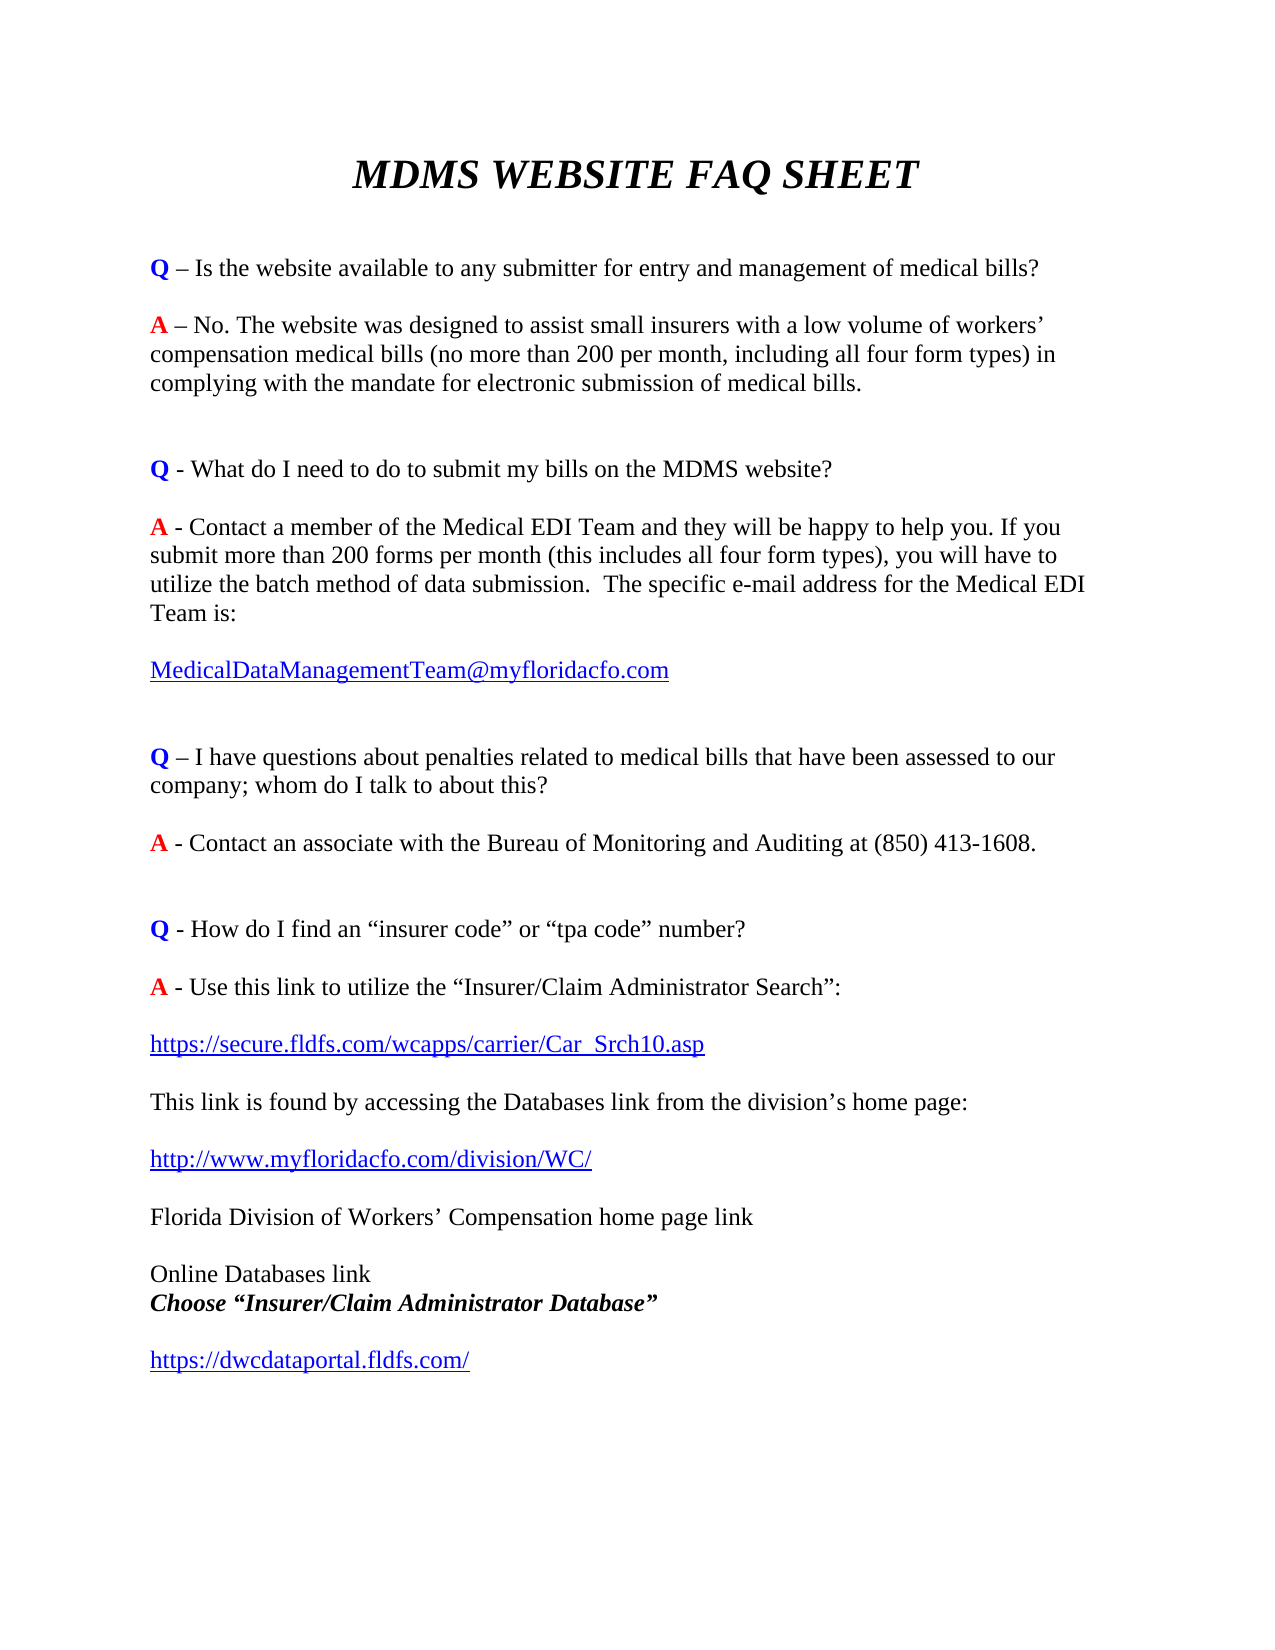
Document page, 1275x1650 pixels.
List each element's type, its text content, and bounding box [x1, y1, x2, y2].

text A - Contact an associate with the Bureau of Monitoring and Auditing at (850) 413-1608. [150, 828, 1125, 857]
text compensation medical bills (no more than 200 per month, including all four form types) in [150, 339, 1125, 368]
text Q – I have questions about penalties related to medical bills that have been assessed to our company; whom do I talk to about this? [150, 742, 1125, 799]
text This link is found by accessing the Databases link from the division’s home page: [150, 1087, 1125, 1116]
text Q - How do I find an “insurer code” or “tpa code” number? [150, 914, 1125, 943]
text A - Contact a member of the Medical EDI Team and they will be happy to help you. If you submit more than 200 forms per month (this includes all four form types), you will have to utilize the batch method of data submission. The specific e-mail address for the Medical EDI Team is: [150, 512, 1125, 627]
text Q - What do I need to do to submit my bills on the MDMS website? [150, 454, 1125, 483]
text complying with the mandate for electronic submission of medical bills. [150, 368, 1125, 397]
text Florida Division of Workers’ Compensation home page link [150, 1202, 1125, 1231]
text Choose “Insurer/Claim Administrator Database” [150, 1288, 1125, 1317]
text MDMS WEBSITE FAQ SHEET [150, 150, 1125, 198]
text http://www.myfloridacfo.com/division/WC/ [150, 1144, 1125, 1173]
text MedicalDataManagementTeam@myfloridacfo.com [150, 656, 1125, 684]
text A – No. The website was designed to assist small insurers with a low volume of workers’ [150, 311, 1125, 339]
text Online Databases link [150, 1259, 1125, 1288]
text Q – Is the website available to any submitter for entry and management of medical bills? [150, 253, 1125, 282]
text https://secure.fldfs.com/wcapps/carrier/Car_Srch10.asp [150, 1029, 1125, 1058]
text https://dwcdataportal.fldfs.com/ [150, 1346, 1125, 1374]
text A - Use this link to utilize the “Insurer/Claim Administrator Search”: [150, 972, 1125, 1001]
